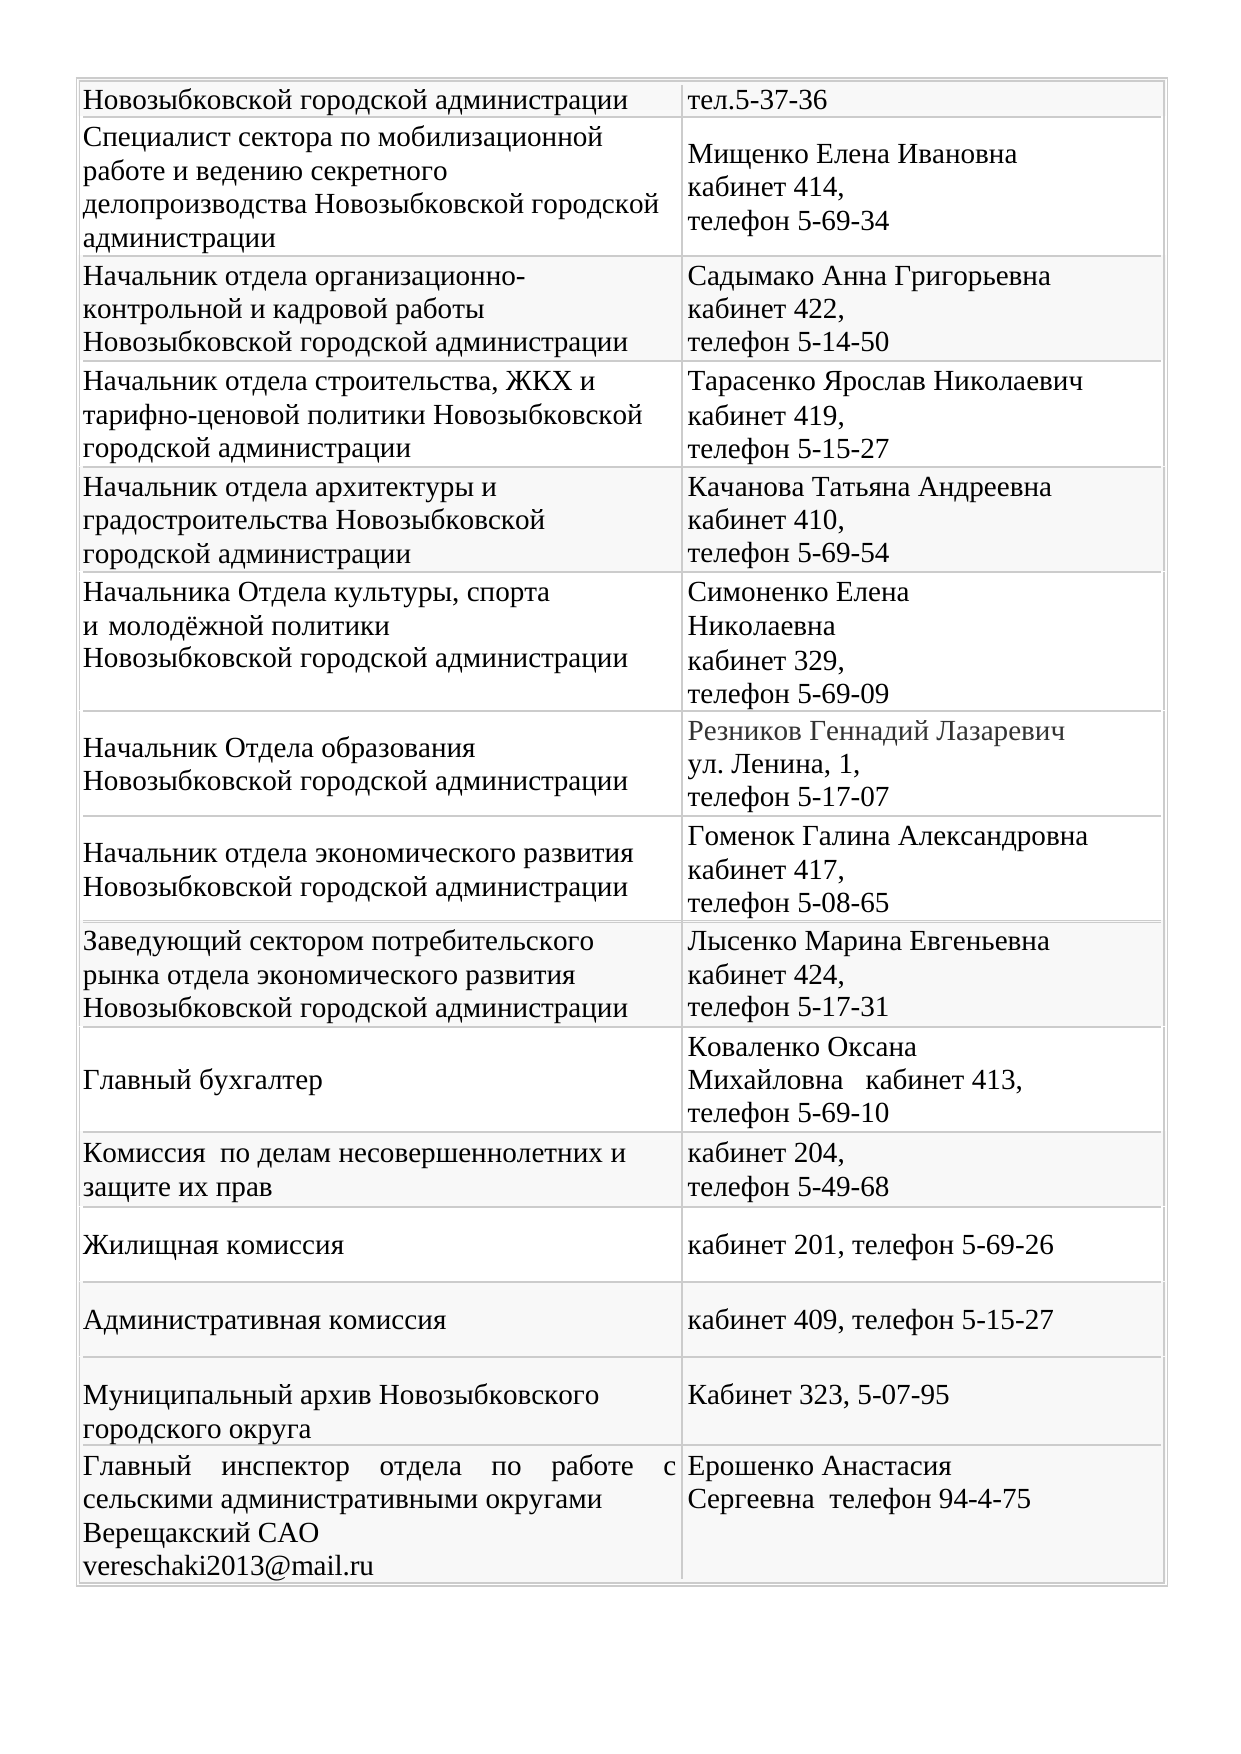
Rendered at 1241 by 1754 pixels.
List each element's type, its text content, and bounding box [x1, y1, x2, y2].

table_cell Резников Геннадий Лазаревич ул. Ленина, 1, телефон 5-17-07 [683, 710, 1164, 815]
table_cell Начальник Отдела образования Новозыбковской городской администрации [80, 710, 681, 815]
table_cell Главный инспектор отдела по работе с сельскими административными округами Верещакский САО vereschaki2013@mail.ru [80, 1444, 682, 1582]
table_cell кабинет 409, телефон 5-15-27 [683, 1281, 1164, 1356]
table_cell Заведующий сектором потребительского рынка отдела экономического развития Новозыбковской городской администрации [80, 920, 681, 1026]
table_header тел.5-37-36 [682, 82, 1163, 116]
table_cell Специалист сектора по мобилизационной работе и ведению секретного делопроизводства Новозыбковской городской администрации [80, 116, 681, 255]
table_cell Начальник отдела архитектуры и градостроительства Новозыбковской городской администрации [80, 466, 681, 571]
table_cell Коваленко Оксана Михайловна кабинет 413, телефон 5-69-10 [683, 1026, 1164, 1131]
table_cell Начальника Отдела культуры, спорта и молодёжной политики Новозыбковской городской администрации [80, 571, 681, 710]
table_cell Начальник отдела экономического развития Новозыбковской городской администрации [80, 815, 681, 920]
table_cell Жилищная комиссия [80, 1206, 681, 1281]
table_cell кабинет 204, телефон 5-49-68 [683, 1131, 1163, 1206]
table_cell Муниципальный архив Новозыбковского городского округа [80, 1356, 681, 1444]
table_cell Административная комиссия [80, 1281, 681, 1356]
table_cell Садымако Анна Григорьевна кабинет 422, телефон 5-14-50 [683, 255, 1163, 360]
table_cell Ерошенко Анастасия Сергеевна телефон 94-4-75 [682, 1444, 1163, 1582]
table_cell Главный бухгалтер [80, 1026, 681, 1131]
table_cell Начальник отдела организационно- контрольной и кадровой работы Новозыбковской городской администрации [80, 255, 681, 360]
table_cell Комиссия по делам несовершеннолетних и защите их прав [80, 1131, 681, 1206]
table_cell Гоменок Галина Александровна кабинет 417, телефон 5-08-65 [683, 815, 1163, 920]
table_cell кабинет 201, телефон 5-69-26 [683, 1206, 1164, 1281]
table_cell Тарасенко Ярослав Николаевич кабинет 419, телефон 5-15-27 [683, 360, 1163, 466]
table_cell Симоненко Елена Николаевна кабинет 329, телефон 5-69-09 [683, 571, 1164, 710]
table_cell Мищенко Елена Ивановна кабинет 414, телефон 5-69-34 [683, 116, 1163, 255]
table_cell Кабинет 323, 5-07-95 [683, 1356, 1164, 1444]
table_cell Лысенко Марина Евгеньевна кабинет 424, телефон 5-17-31 [683, 920, 1163, 1026]
table_cell Качанова Татьяна Андреевна кабинет 410, телефон 5-69-54 [683, 466, 1164, 571]
table_cell Начальник отдела строительства, ЖКХ и тарифно-ценовой политики Новозыбковской городской администрации [80, 360, 681, 466]
table_header Новозыбковской городской администрации [80, 82, 682, 116]
